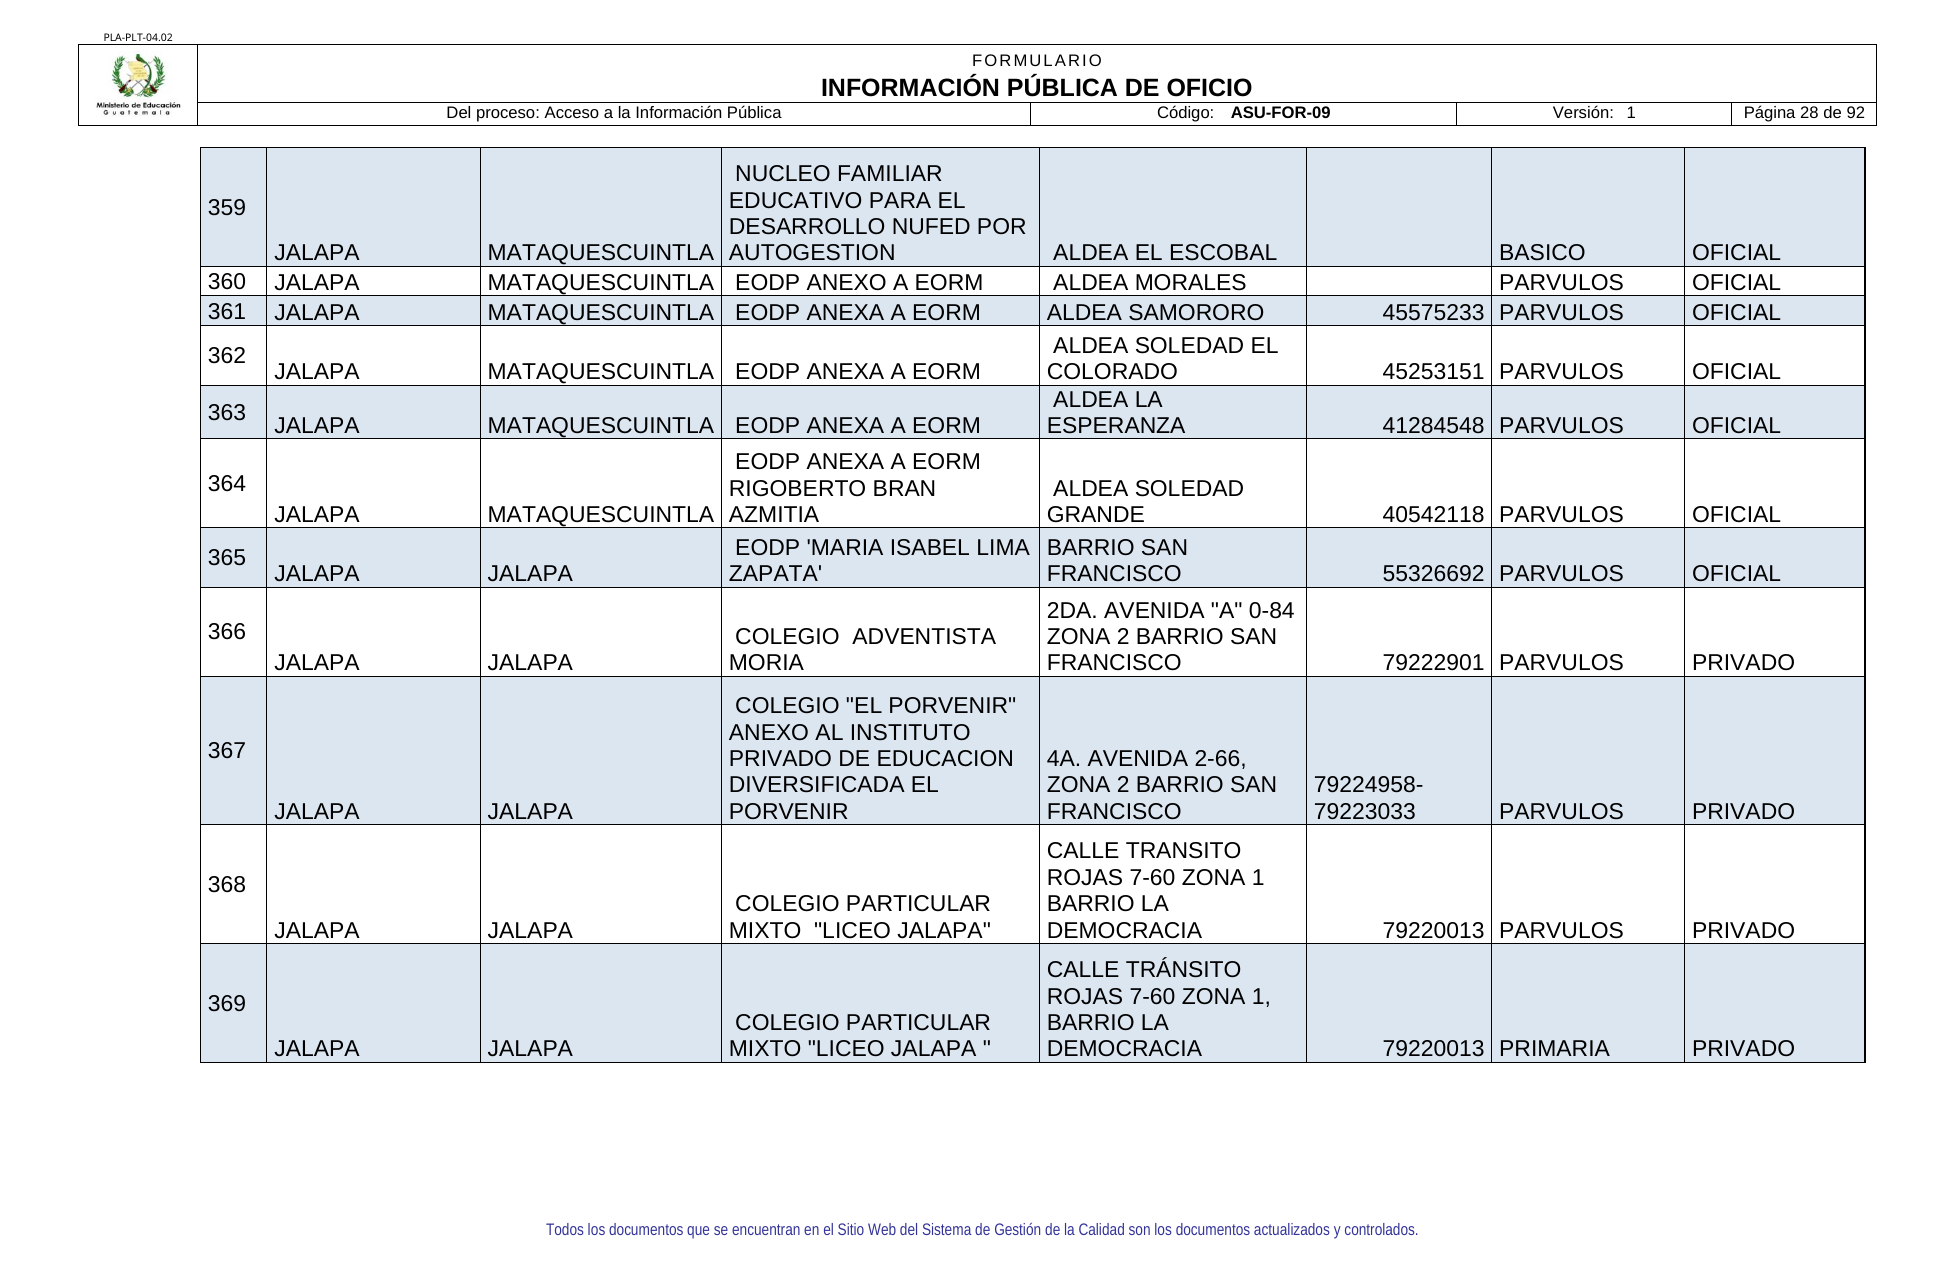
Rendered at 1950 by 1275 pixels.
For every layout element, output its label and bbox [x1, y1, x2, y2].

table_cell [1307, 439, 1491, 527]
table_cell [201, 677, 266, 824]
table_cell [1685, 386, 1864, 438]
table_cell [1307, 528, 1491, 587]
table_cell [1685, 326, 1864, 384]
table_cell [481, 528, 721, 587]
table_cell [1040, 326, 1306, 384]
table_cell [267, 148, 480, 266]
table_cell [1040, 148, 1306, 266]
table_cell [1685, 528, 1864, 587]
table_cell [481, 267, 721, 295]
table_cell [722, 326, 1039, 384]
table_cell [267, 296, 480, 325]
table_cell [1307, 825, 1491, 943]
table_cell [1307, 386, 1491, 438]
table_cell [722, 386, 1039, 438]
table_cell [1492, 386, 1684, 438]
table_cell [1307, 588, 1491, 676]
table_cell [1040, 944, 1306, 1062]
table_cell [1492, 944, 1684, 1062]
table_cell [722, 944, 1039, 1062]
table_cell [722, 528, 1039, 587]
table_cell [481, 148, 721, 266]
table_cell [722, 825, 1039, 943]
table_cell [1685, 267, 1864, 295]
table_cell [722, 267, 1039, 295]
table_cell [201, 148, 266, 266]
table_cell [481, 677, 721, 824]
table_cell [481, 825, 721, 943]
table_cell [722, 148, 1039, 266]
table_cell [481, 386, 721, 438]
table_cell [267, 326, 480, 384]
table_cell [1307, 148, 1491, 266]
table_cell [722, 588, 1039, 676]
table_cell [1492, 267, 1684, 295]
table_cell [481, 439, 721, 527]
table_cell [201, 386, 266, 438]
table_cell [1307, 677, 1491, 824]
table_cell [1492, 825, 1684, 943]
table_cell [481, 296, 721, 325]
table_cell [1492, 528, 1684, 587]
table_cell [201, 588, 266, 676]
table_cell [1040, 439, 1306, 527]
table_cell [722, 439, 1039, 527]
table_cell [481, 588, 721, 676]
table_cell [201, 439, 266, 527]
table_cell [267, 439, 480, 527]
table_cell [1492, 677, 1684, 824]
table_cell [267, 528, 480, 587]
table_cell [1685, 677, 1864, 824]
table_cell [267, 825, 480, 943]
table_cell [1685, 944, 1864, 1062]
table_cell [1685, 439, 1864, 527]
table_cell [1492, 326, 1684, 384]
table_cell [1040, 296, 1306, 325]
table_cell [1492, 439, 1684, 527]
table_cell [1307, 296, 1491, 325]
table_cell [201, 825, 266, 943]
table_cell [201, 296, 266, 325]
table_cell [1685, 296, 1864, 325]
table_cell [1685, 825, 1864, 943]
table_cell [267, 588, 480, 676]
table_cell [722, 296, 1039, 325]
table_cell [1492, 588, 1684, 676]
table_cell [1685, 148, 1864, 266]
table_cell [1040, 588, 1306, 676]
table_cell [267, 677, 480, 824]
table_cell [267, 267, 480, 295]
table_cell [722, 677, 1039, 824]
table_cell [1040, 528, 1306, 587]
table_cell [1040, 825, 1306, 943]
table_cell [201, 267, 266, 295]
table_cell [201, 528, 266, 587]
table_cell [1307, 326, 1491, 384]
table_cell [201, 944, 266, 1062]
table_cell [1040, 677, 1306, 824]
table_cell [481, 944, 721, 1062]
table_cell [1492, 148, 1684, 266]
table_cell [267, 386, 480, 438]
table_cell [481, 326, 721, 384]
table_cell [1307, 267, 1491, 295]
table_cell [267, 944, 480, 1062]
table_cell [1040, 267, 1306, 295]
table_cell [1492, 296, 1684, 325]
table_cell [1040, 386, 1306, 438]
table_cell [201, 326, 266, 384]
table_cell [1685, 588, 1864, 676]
picture [95, 51, 181, 117]
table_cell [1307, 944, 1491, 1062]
